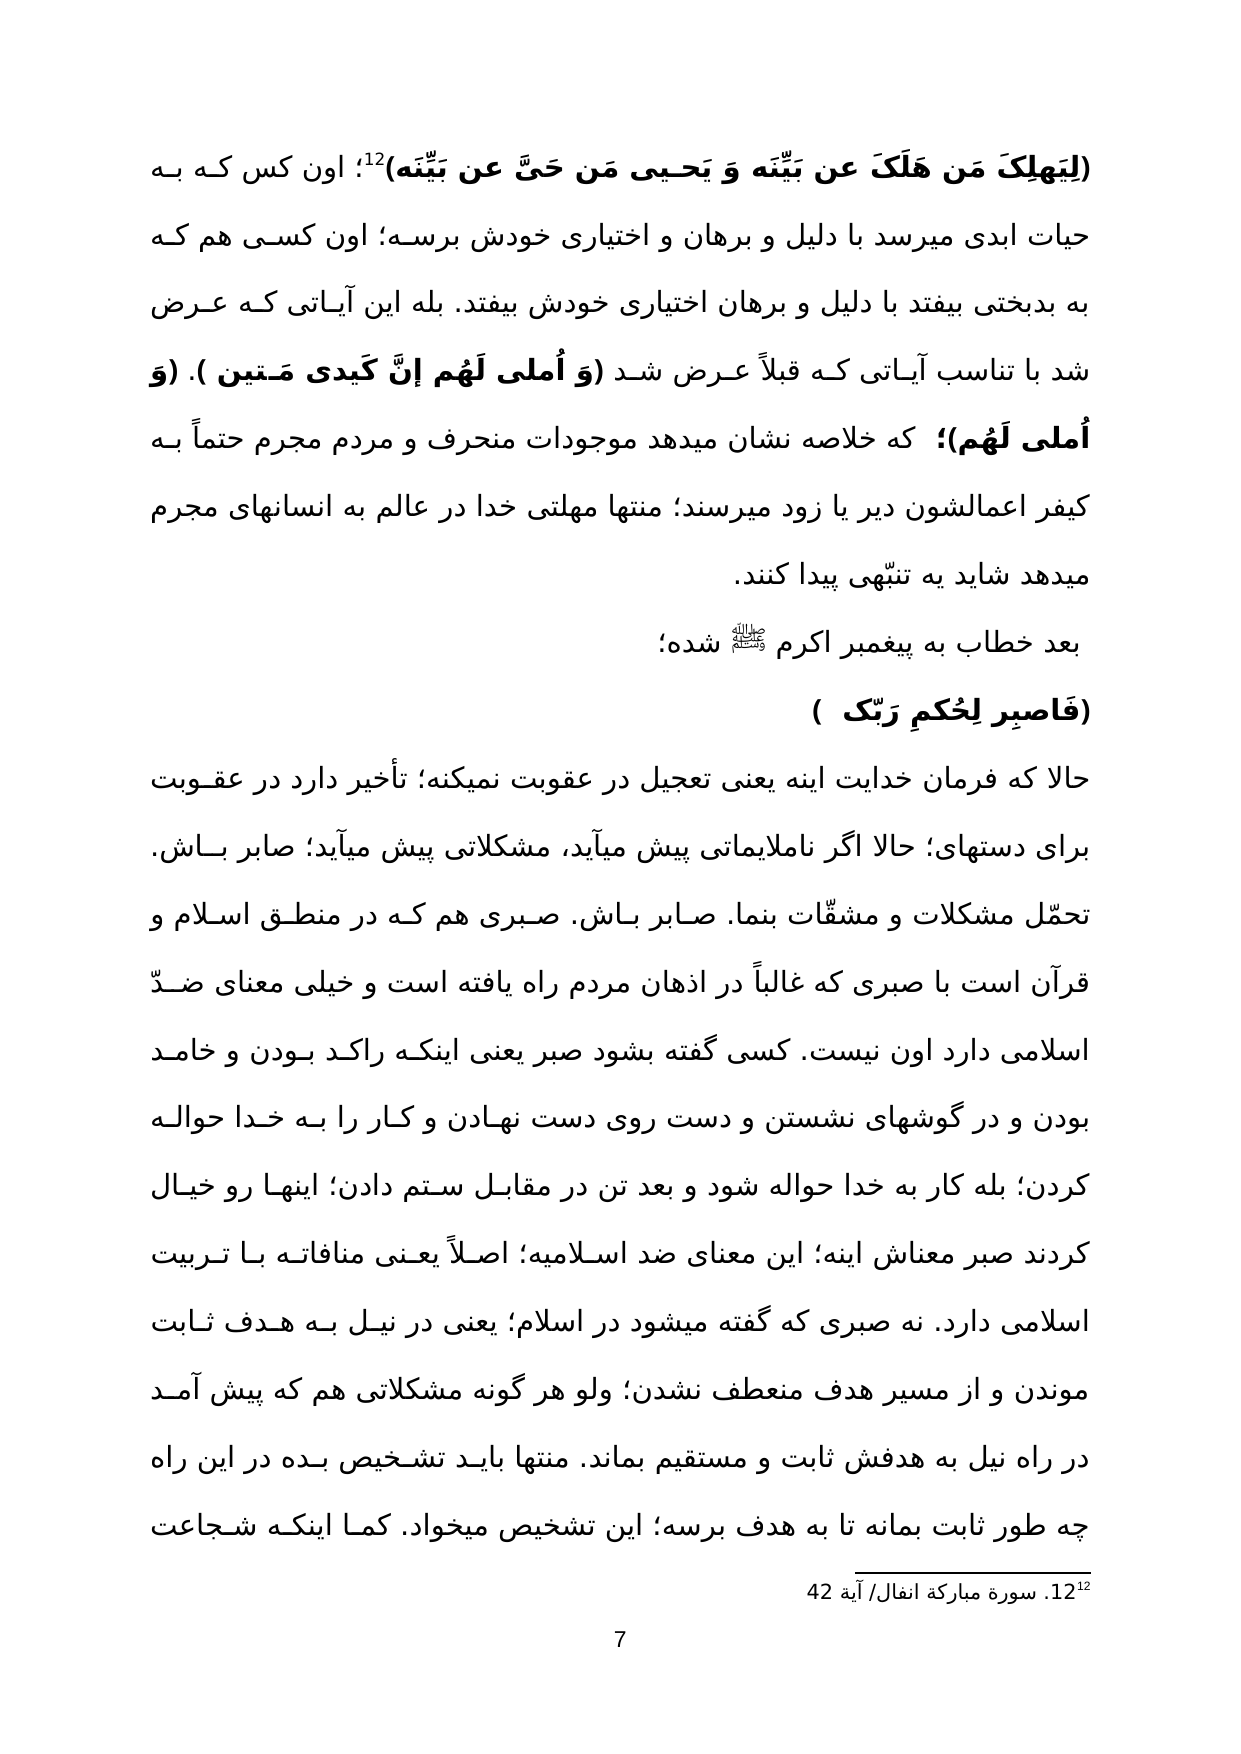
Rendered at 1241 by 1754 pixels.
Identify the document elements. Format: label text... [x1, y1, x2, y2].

text ﴿فَاصبِر لِحُکمِ رَبّک ﴾ [150, 693, 1090, 727]
text ﴿لِیَهلِکَ مَن هَلَکَ عن بَیِّنَه وَ یَحیی مَن حَیَّ عن بَیِّنَه﴾؛ اون کس که به حیات ابدی میرسد با دلیل و برهان و اختیاری خودش برسه؛ اون کسی هم که به بدبختی بیفتد با دلیل و برهان اختیاری خودش بیفتد. بله این آیاتی که عرض شد با تناسب آیاتی که قبلاً عرض شد ﴿وَ اُملی لَهُم إنَّ کَیدی مَتین ﴾. ﴿وَ اُملی لَهُم﴾؛ که خلاصه نشان میدهد موجودات منحرف و مردم مجرم حتماً به کیفر اعمالشون دیر یا زود میرسند؛ منتها مهلتی خدا در عالم به انسانهای مجرم میدهد شاید یه تنبّهی پیدا کنند. [150, 150, 1090, 591]
text بعد خطاب به پیغمبر اکرم ﷺ شده؛ [150, 625, 1090, 659]
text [150, 761, 1090, 1542]
